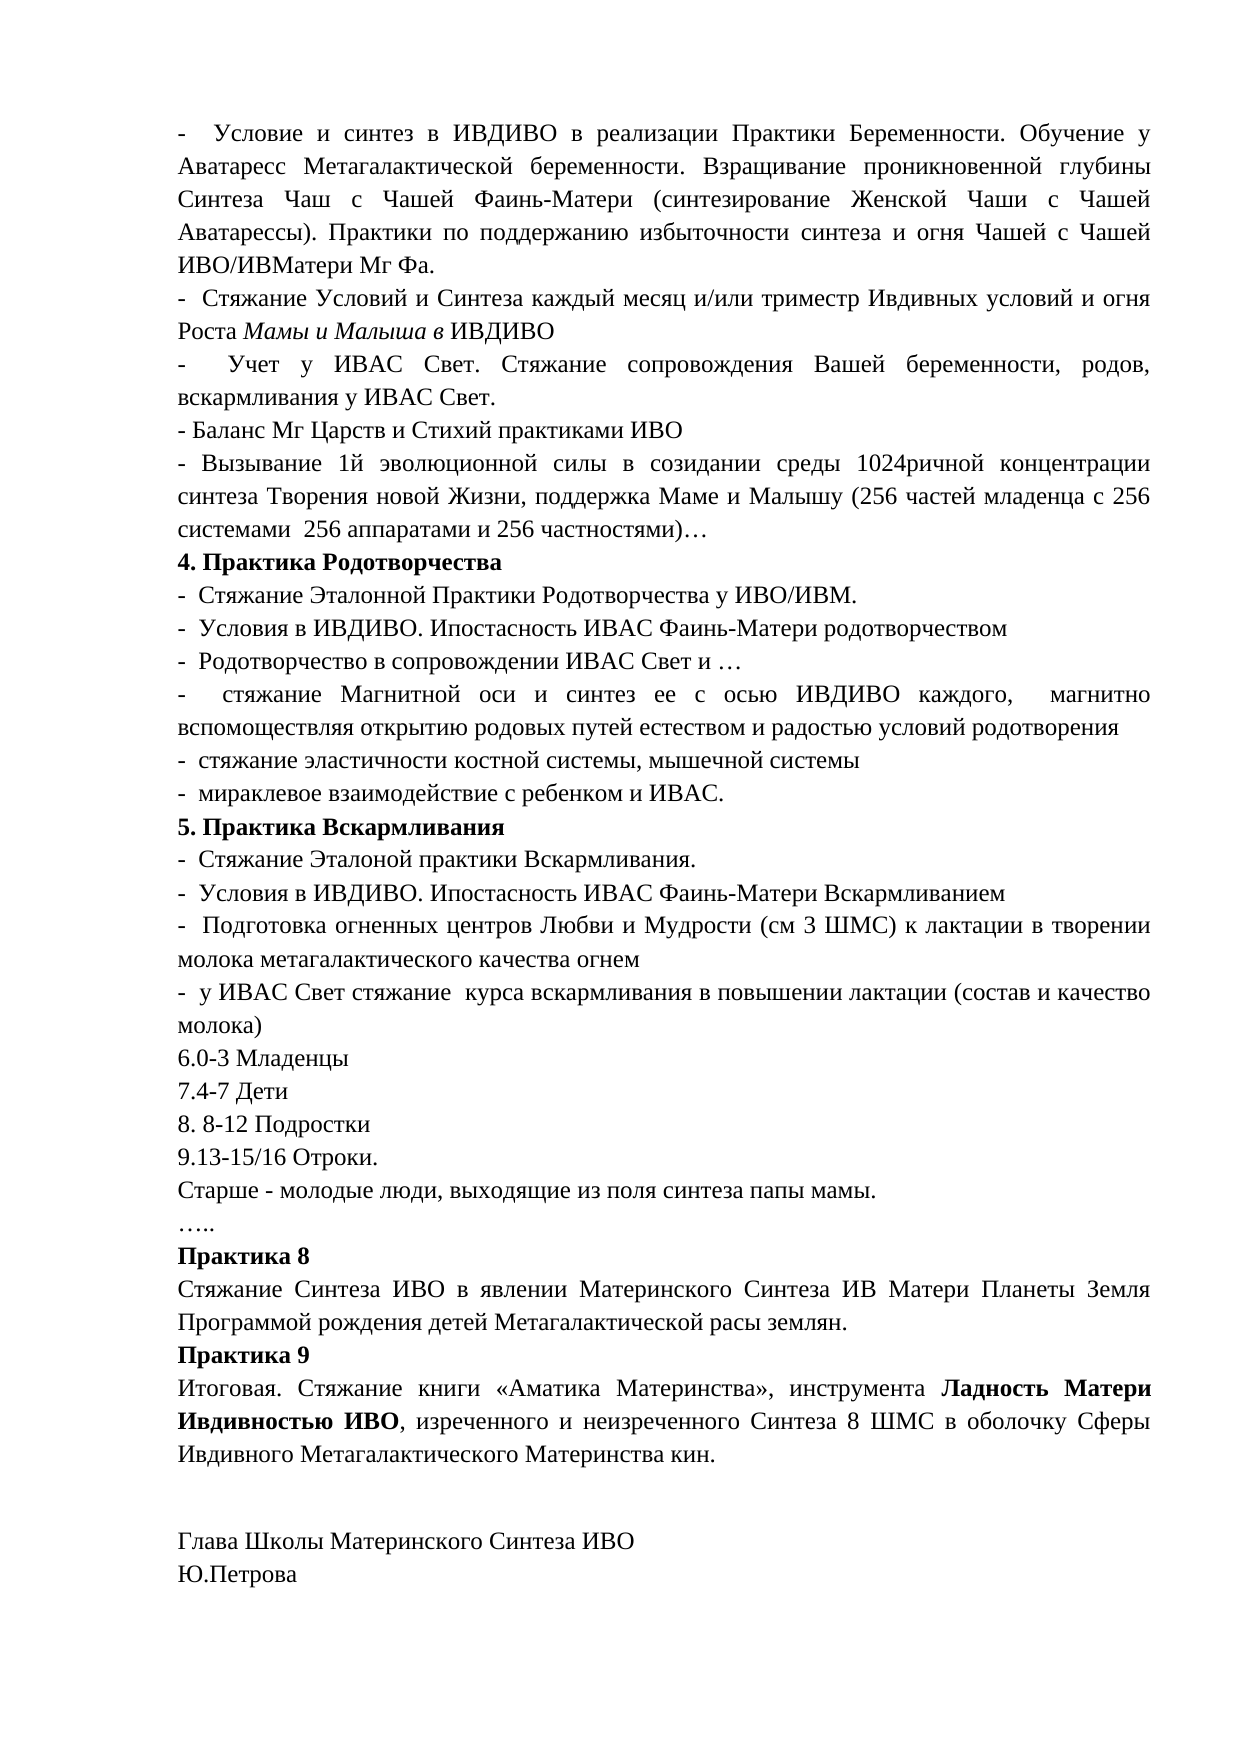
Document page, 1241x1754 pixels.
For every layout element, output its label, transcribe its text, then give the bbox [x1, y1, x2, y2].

text - стяжание эластичности костной системы, мышечной системы [177, 746, 1152, 774]
text - у ИВАС Свет стяжание курса вскармливания в повышении лактации (состав и качество молока) [177, 977, 1152, 1038]
text - Вызывание 1й эволюционной силы в созидании среды 1024ричной концентрации синтеза Творения новой Жизни, поддержка Маме и Малышу (256 частей младенца с 256 системами 256 аппаратами и 256 частностями)… [177, 448, 1152, 543]
text 7.4-7 Дети [177, 1076, 1152, 1104]
text ….. [177, 1208, 1152, 1237]
text - Учет у ИВАС Свет. Стяжание сопровождения Вашей беременности, родов, вскармливания у ИВАС Свет. [177, 349, 1152, 411]
text - мираклевое взаимодействие с ребенком и ИВАС. [177, 778, 1152, 807]
text Старше - молодые люди, выходящие из поля синтеза папы мамы. [177, 1175, 1152, 1203]
text 8. 8-12 Подростки [177, 1109, 1152, 1137]
text Итоговая. Стяжание книги «Аматика Материнства», инструмента Ладность Матери Ивдивностью ИВО, изреченного и неизреченного Синтеза 8 ШМС в оболочку Сферы Ивдивного Метагалактического Материнства кин. [177, 1373, 1152, 1468]
text - Условия в ИВДИВО. Ипостасность ИВАС Фаинь-Матери родотворчеством [177, 613, 1152, 642]
text - Стяжание Условий и Синтеза каждый месяц и/или триместр Ивдивных условий и огня Роста Мамы и Малыша в ИВДИВО [177, 283, 1152, 345]
text Практика 9 [177, 1340, 1152, 1369]
text - Условия в ИВДИВО. Ипостасность ИВАС Фаинь-Матери Вскармливанием [177, 878, 1152, 906]
text 5. Практика Вскармливания [177, 812, 1152, 840]
text Глава Школы Материнского Синтеза ИВО [177, 1526, 1152, 1554]
text 6.0-3 Младенцы [177, 1043, 1152, 1071]
text - Баланс Мг Царств и Стихий практиками ИВО [177, 415, 1152, 444]
text Ю.Петрова [177, 1559, 1152, 1588]
text - Подготовка огненных центров Любви и Мудрости (см 3 ШМС) к лактации в творении молока метагалактического качества огнем [177, 911, 1152, 972]
text - Условие и синтез в ИВДИВО в реализации Практики Беременности. Обучение у Аватаресс Метагалактической беременности. Взращивание проникновенной глубины Синтеза Чаш с Чашей Фаинь-Матери (синтезирование Женской Чаши с Чашей Аватарессы). Практики по поддержанию избыточности синтеза и огня Чашей с Чашей ИВО/ИВМатери Мг Фа. [177, 118, 1152, 279]
text - Стяжание Эталонной Практики Родотворчества у ИВО/ИВМ. [177, 580, 1152, 609]
text Стяжание Синтеза ИВО в явлении Материнского Синтеза ИВ Матери Планеты Земля Программой рождения детей Метагалактической расы землян. [177, 1274, 1152, 1336]
text Практика 8 [177, 1241, 1152, 1269]
text - Родотворчество в сопровождении ИВАС Свет и … [177, 646, 1152, 675]
text - стяжание Магнитной оси и синтез ее с осью ИВДИВО каждого, магнитно вспомоществляя открытию родовых путей естеством и радостью условий родотворения [177, 679, 1152, 741]
text 4. Практика Родотворчества [177, 547, 1152, 576]
text 9.13-15/16 Отроки. [177, 1142, 1152, 1171]
text - Стяжание Эталоной практики Вскармливания. [177, 844, 1152, 873]
